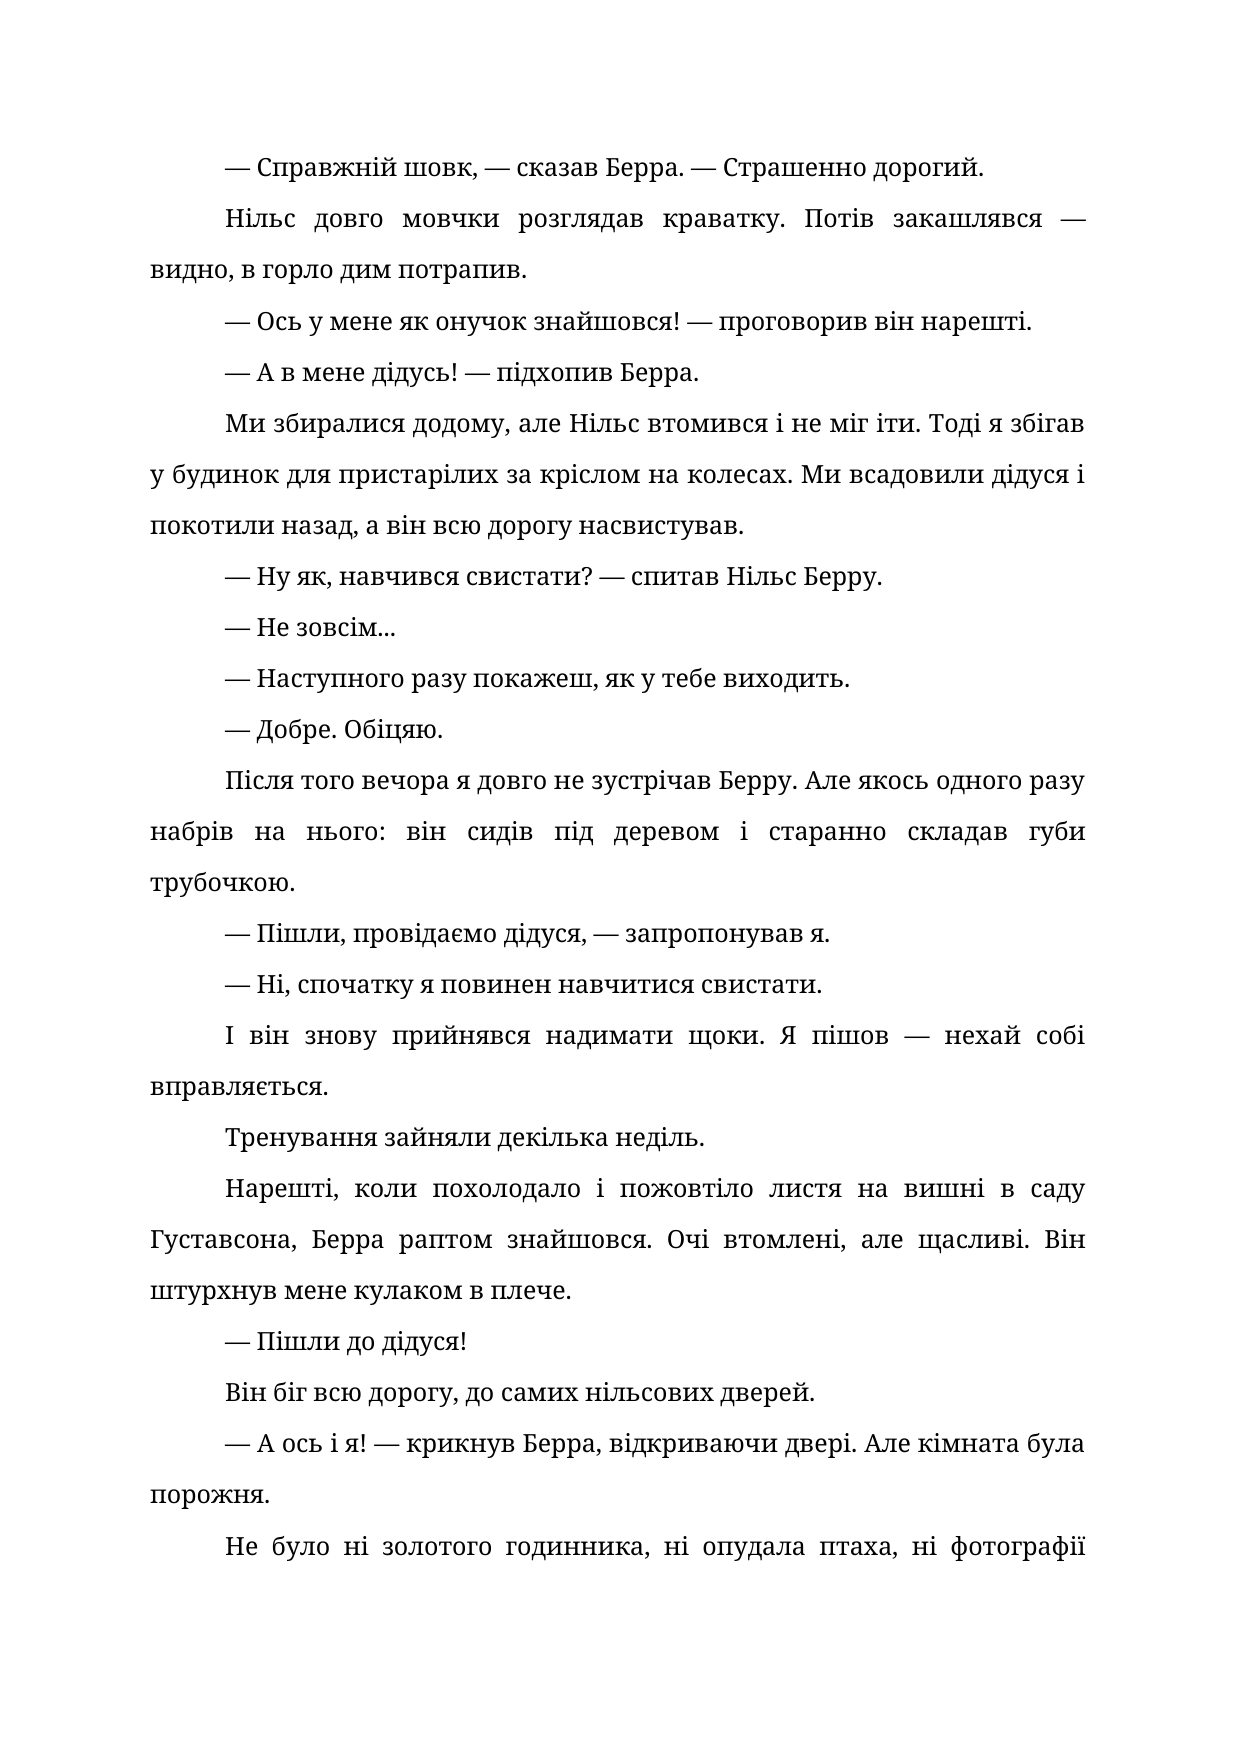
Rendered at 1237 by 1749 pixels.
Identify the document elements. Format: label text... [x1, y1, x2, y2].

text Нарешті, коли похолодало і пожовтіло листя на вишні в саду Густавсона, Берра раптом знайшовся. Очі втомлені, але щасливі. Він штурхнув мене кулаком в плече. [150, 1171, 1086, 1307]
text Тренування зайняли декілька неділь. [150, 1120, 1086, 1154]
text І він знову прийнявся надимати щоки. Я пішов — нехай собі вправляється. [150, 1018, 1086, 1103]
text — Пішли до дідуся! [150, 1324, 1086, 1358]
text — Наступного разу покажеш, як у тебе виходить. [150, 660, 1086, 694]
text — А ось і я! — крикнув Берра, відкриваючи двері. Але кімната була порожня. [150, 1426, 1086, 1511]
text — Ось у мене як онучок знайшовся! — проговорив він нарешті. [150, 303, 1086, 337]
text — Добре. Обіцяю. [150, 711, 1086, 746]
text Нільс довго мовчки розглядав краватку. Потів закашлявся — видно, в горло дим потрапив. [150, 201, 1086, 286]
text — Справжній шовк, — сказав Берра. — Страшенно дорогий. [150, 150, 1086, 184]
text Ми збиралися додому, але Нільс втомився і не міг іти. Тоді я збігав у будинок для пристарілих за кріслом на колесах. Ми всадовили дідуся і покотили назад, а він всю дорогу насвистував. [150, 405, 1086, 541]
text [150, 1528, 1086, 1562]
text — Ну як, навчився свистати? — спитав Нільс Берру. [150, 558, 1086, 592]
text — А в мене дідусь! — підхопив Берра. [150, 354, 1086, 388]
text Після того вечора я довго не зустрічав Берру. Але якось одного разу набрів на нього: він сидів під деревом і старанно складав губи трубочкою. [150, 762, 1086, 899]
text — Ні, спочатку я повинен навчитися свистати. [150, 967, 1086, 1001]
text — Пішли, провідаємо дідуся, — запропонував я. [150, 916, 1086, 950]
text Він біг всю дорогу, до самих нільсових дверей. [150, 1375, 1086, 1409]
text — Не зовсім... [150, 609, 1086, 643]
